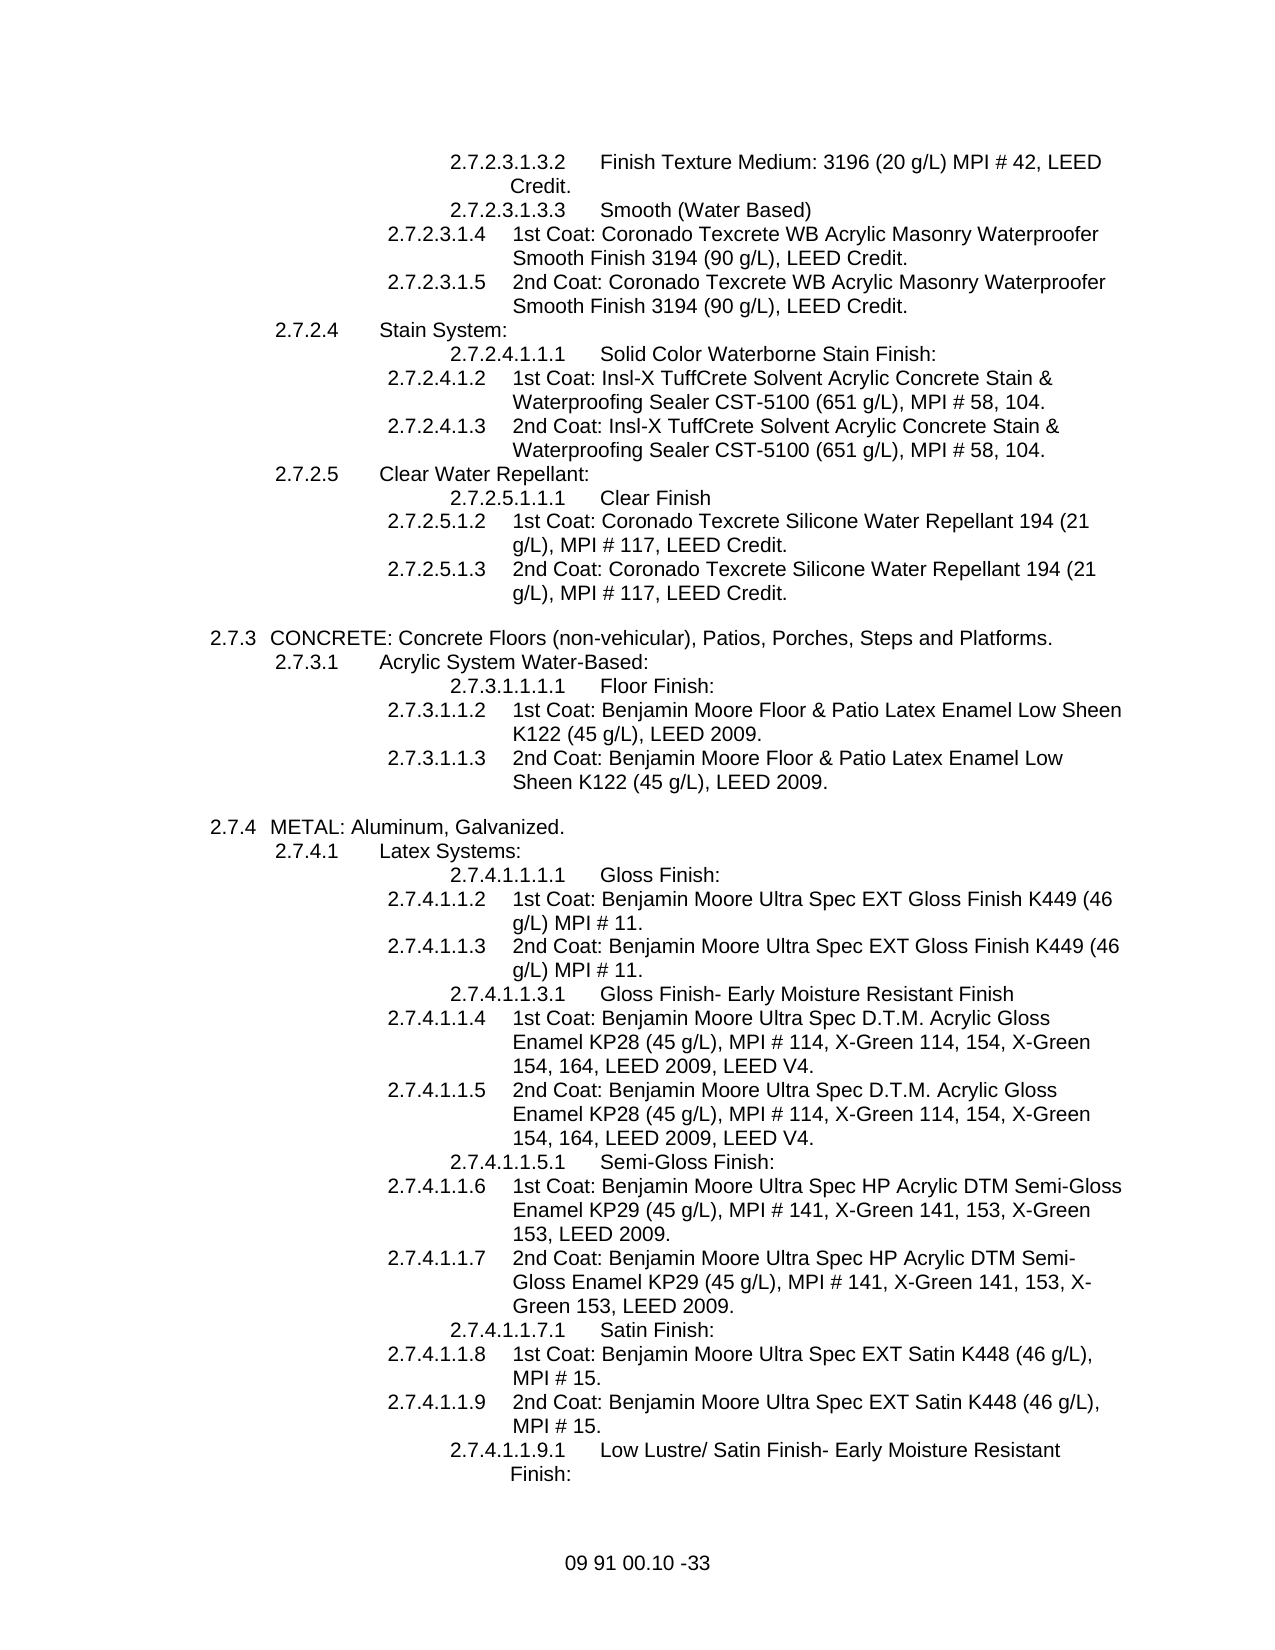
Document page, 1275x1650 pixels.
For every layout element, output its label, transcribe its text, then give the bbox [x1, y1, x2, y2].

list Floor Finish: [450, 674, 1125, 698]
list Stain System: [275, 318, 1125, 342]
list Acrylic System Water-Based: [275, 650, 1125, 674]
list 1st Coat: Benjamin Moore Ultra Spec EXT Gloss Finish K449 (46 g/L) MPI # 11. [387, 886, 1125, 934]
list 2nd Coat: Benjamin Moore Floor & Patio Latex Enamel Low Sheen K122 (45 g/L), LEED 2009. [387, 746, 1125, 794]
list 2nd Coat: Benjamin Moore Ultra Spec HP Acrylic DTM Semi-Gloss Enamel KP29 (45 g/L), MPI # 141, X-Green 141, 153, X-Green 153, LEED 2009. [387, 1246, 1125, 1318]
list 2nd Coat: Insl-X TuffCrete Solvent Acrylic Concrete Stain & Waterproofing Sealer CST-5100 (651 g/L), MPI # 58, 104. [387, 413, 1125, 461]
list Gloss Finish: [450, 862, 1125, 886]
list Finish Texture Medium: 3196 (20 g/L) MPI # 42, LEED Credit. [450, 150, 1125, 198]
list Satin Finish: [450, 1318, 1125, 1342]
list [387, 222, 1125, 270]
list 2nd Coat: Coronado Texcrete Silicone Water Repellant 194 (21 g/L), MPI # 117, LEED Credit. [387, 557, 1125, 605]
list Semi-Gloss Finish: [450, 1150, 1125, 1174]
list Gloss Finish- Early Moisture Resistant Finish [450, 982, 1125, 1006]
list 1st Coat: Benjamin Moore Ultra Spec D.T.M. Acrylic Gloss Enamel KP28 (45 g/L), MPI # 114, X-Green 114, 154, X-Green 154, 164, LEED 2009, LEED V4. [387, 1006, 1125, 1078]
list Clear Finish [450, 485, 1125, 509]
list 2nd Coat: Benjamin Moore Ultra Spec D.T.M. Acrylic Gloss Enamel KP28 (45 g/L), MPI # 114, X-Green 114, 154, X-Green 154, 164, LEED 2009, LEED V4. [387, 1078, 1125, 1150]
list 2nd Coat: Benjamin Moore Ultra Spec EXT Gloss Finish K449 (46 g/L) MPI # 11. [387, 934, 1125, 982]
list Solid Color Waterborne Stain Finish: [450, 342, 1125, 366]
list 1st Coat: Benjamin Moore Floor & Patio Latex Enamel Low Sheen K122 (45 g/L), LEED 2009. [387, 698, 1125, 746]
list METAL: Aluminum, Galvanized. [210, 814, 1125, 838]
list Low Lustre/ Satin Finish- Early Moisture Resistant Finish: [450, 1437, 1125, 1485]
list Smooth (Water Based) [450, 198, 1125, 222]
list CONCRETE: Concrete Floors (non-vehicular), Patios, Porches, Steps and Platforms. [210, 626, 1125, 650]
list 1st Coat: Coronado Texcrete Silicone Water Repellant 194 (21 g/L), MPI # 117, LEED Credit. [387, 509, 1125, 557]
list Clear Water Repellant: [275, 461, 1125, 485]
list 1st Coat: Benjamin Moore Ultra Spec HP Acrylic DTM Semi-Gloss Enamel KP29 (45 g/L), MPI # 141, X-Green 141, 153, X-Green 153, LEED 2009. [387, 1174, 1125, 1246]
list Latex Systems: [275, 838, 1125, 862]
list 1st Coat: Benjamin Moore Ultra Spec EXT Satin K448 (46 g/L), MPI # 15. [387, 1342, 1125, 1389]
list 2nd Coat: Coronado Texcrete WB Acrylic Masonry Waterproofer Smooth Finish 3194 (90 g/L), LEED Credit. [387, 270, 1125, 318]
list 2nd Coat: Benjamin Moore Ultra Spec EXT Satin K448 (46 g/L), MPI # 15. [387, 1389, 1125, 1437]
list 1st Coat: Insl-X TuffCrete Solvent Acrylic Concrete Stain & Waterproofing Sealer CST-5100 (651 g/L), MPI # 58, 104. [387, 366, 1125, 413]
